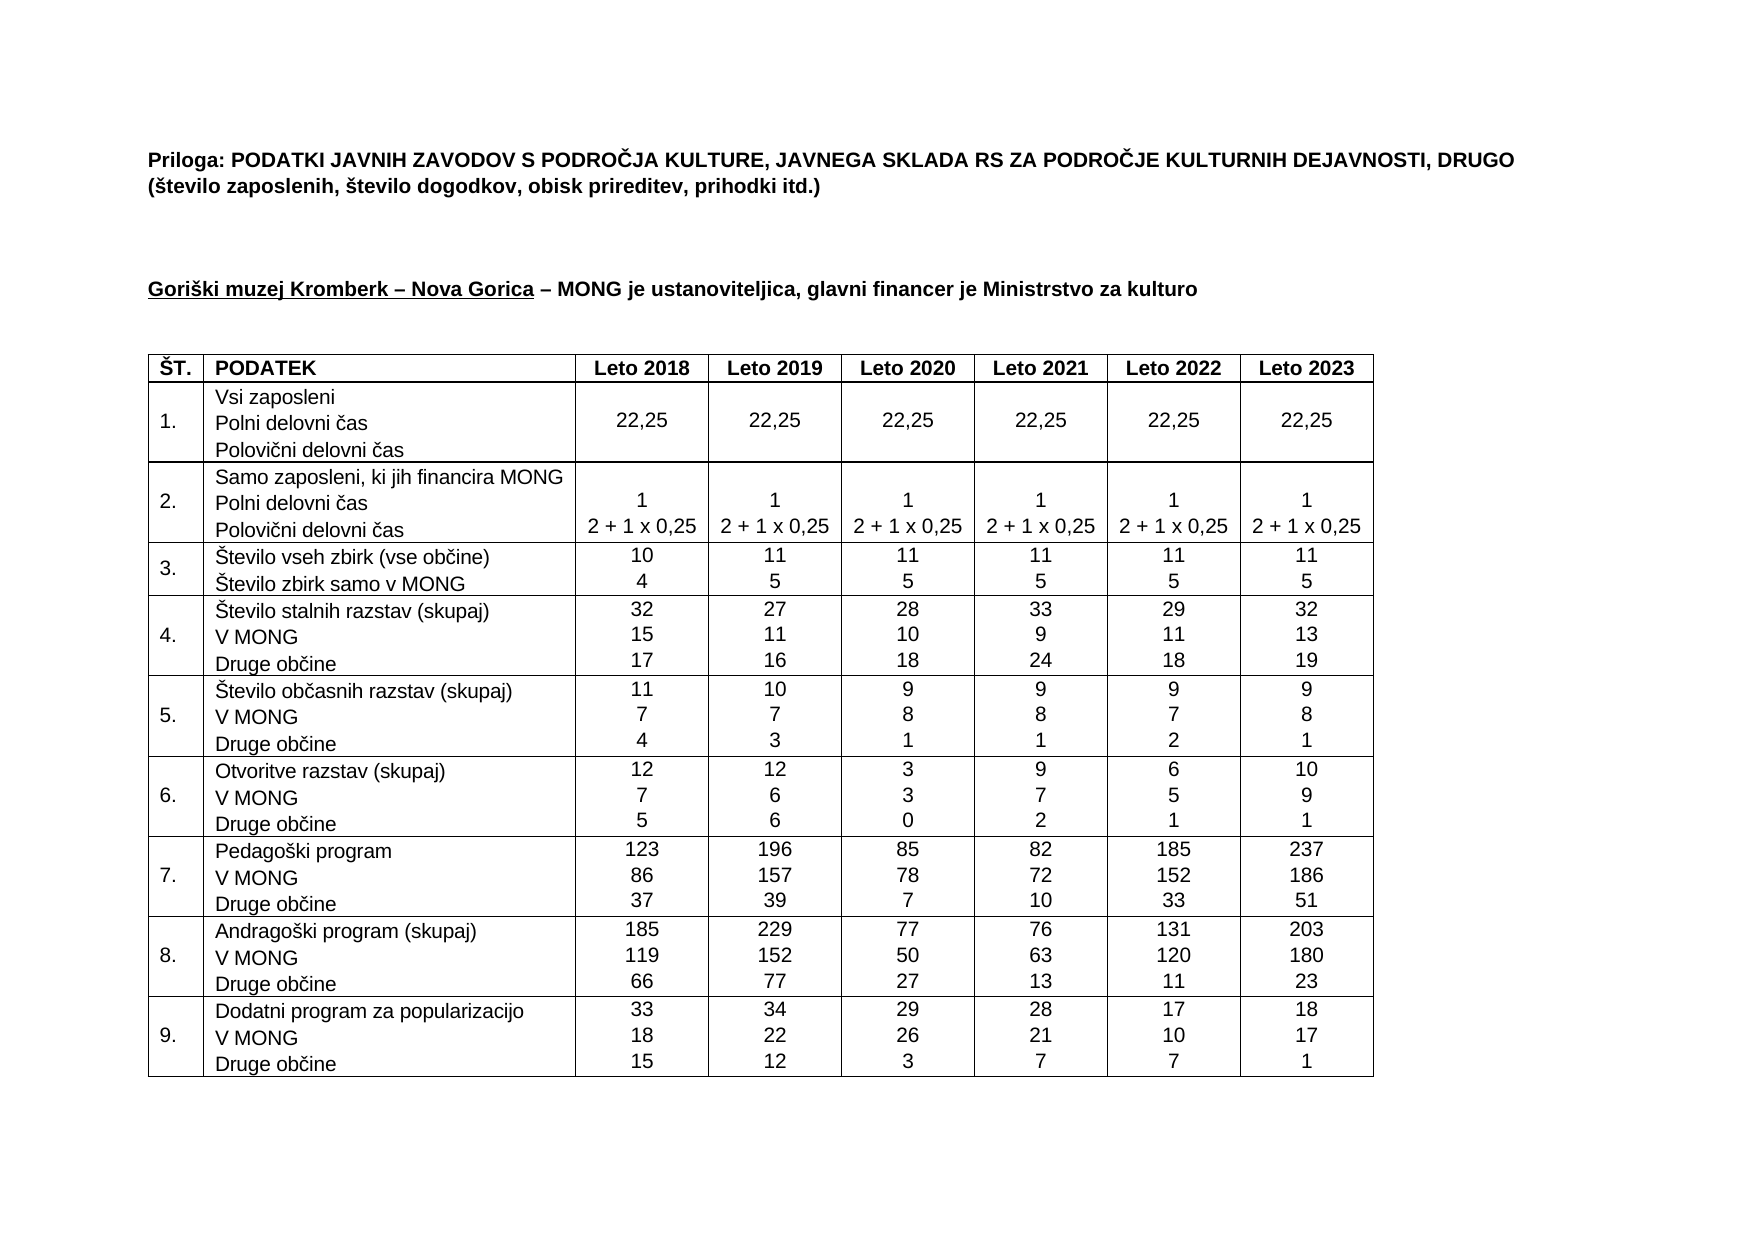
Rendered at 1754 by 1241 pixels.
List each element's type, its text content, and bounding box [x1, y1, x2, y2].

text (število zaposlenih, število dogodkov, obisk prireditev, prihodki itd.) [148, 173, 1606, 197]
table_cell 9. [149, 997, 203, 1076]
table_cell 9 7 2 [1108, 676, 1240, 756]
table_cell Dodatni program za popularizacijo V MONG Druge občine [204, 997, 575, 1076]
table_cell 6. [149, 757, 203, 836]
table_cell 33 18 15 [576, 997, 708, 1076]
text Goriški muzej Kromberk – Nova Gorica – MONG je ustanoviteljica, glavni financer je Ministrstvo za kulturo [148, 277, 1606, 301]
table_cell 11 5 [709, 543, 841, 595]
table_cell 28 10 18 [842, 596, 974, 675]
table_cell 9 7 2 [975, 757, 1107, 836]
table_cell 77 50 27 [842, 917, 974, 996]
table_cell 9 8 1 [975, 676, 1107, 756]
table_cell Pedagoški program V MONG Druge občine [204, 837, 575, 916]
table_cell 34 22 12 [709, 997, 841, 1076]
table_cell 11 7 4 [576, 676, 708, 756]
table_cell 29 26 3 [842, 997, 974, 1076]
table_cell 185 152 33 [1108, 837, 1240, 916]
table_header Leto 2019 [709, 355, 841, 381]
table_cell 196 157 39 [709, 837, 841, 916]
table_header Leto 2022 [1108, 355, 1240, 381]
table_cell Število občasnih razstav (skupaj) V MONG Druge občine [204, 676, 575, 756]
table_cell 9 8 1 [1241, 676, 1373, 756]
table_cell 10 9 1 [1241, 757, 1373, 836]
table_cell 1. [149, 383, 203, 461]
text Priloga: PODATKI JAVNIH ZAVODOV S PODROČJA KULTURE, JAVNEGA SKLADA RS ZA PODROČJE KULTURNIH DEJAVNOSTI, DRUGO [148, 148, 1606, 172]
table_cell 5. [149, 676, 203, 756]
table_cell Število stalnih razstav (skupaj) V MONG Druge občine [204, 596, 575, 675]
table_cell Število vseh zbirk (vse občine) Število zbirk samo v MONG [204, 543, 575, 595]
table_cell 22,25 [709, 383, 841, 461]
table_cell 28 21 7 [975, 997, 1107, 1076]
table_cell 12 7 5 [576, 757, 708, 836]
table_cell 22,25 [1108, 383, 1240, 461]
table_cell Samo zaposleni, ki jih financira MONG Polni delovni čas Polovični delovni čas [204, 463, 575, 542]
table_cell 203 180 23 [1241, 917, 1373, 996]
table_cell 76 63 13 [975, 917, 1107, 996]
table_cell 85 78 7 [842, 837, 974, 916]
table_cell 82 72 10 [975, 837, 1107, 916]
table_cell 1 2 + 1 x 0,25 [576, 463, 708, 542]
table_cell 18 17 1 [1241, 997, 1373, 1076]
table_cell 27 11 16 [709, 596, 841, 675]
table_cell 9 8 1 [842, 676, 974, 756]
table_cell 22,25 [842, 383, 974, 461]
table_cell 11 5 [1241, 543, 1373, 595]
table_cell 237 186 51 [1241, 837, 1373, 916]
table_cell 3 3 0 [842, 757, 974, 836]
table_cell 3. [149, 543, 203, 595]
table_cell 11 5 [975, 543, 1107, 595]
table_cell 1 2 + 1 x 0,25 [1241, 463, 1373, 542]
table_cell 12 6 6 [709, 757, 841, 836]
table_cell 22,25 [1241, 383, 1373, 461]
table_cell 1 2 + 1 x 0,25 [975, 463, 1107, 542]
table_header PODATEK [204, 355, 575, 381]
table_cell 33 9 24 [975, 596, 1107, 675]
table_cell 8. [149, 917, 203, 996]
table_cell 22,25 [975, 383, 1107, 461]
table_cell 229 152 77 [709, 917, 841, 996]
table_cell 1 2 + 1 x 0,25 [709, 463, 841, 542]
table_header Leto 2023 [1241, 355, 1373, 381]
table_cell 11 5 [842, 543, 974, 595]
table_cell 131 120 11 [1108, 917, 1240, 996]
table_header Leto 2020 [842, 355, 974, 381]
table_cell 7. [149, 837, 203, 916]
table_header Leto 2018 [576, 355, 708, 381]
table_cell 1 2 + 1 x 0,25 [842, 463, 974, 542]
table_cell 17 10 7 [1108, 997, 1240, 1076]
table_cell 10 7 3 [709, 676, 841, 756]
table_cell 185 119 66 [576, 917, 708, 996]
table_cell 32 13 19 [1241, 596, 1373, 675]
table_cell 123 86 37 [576, 837, 708, 916]
table_header Leto 2021 [975, 355, 1107, 381]
table_cell Andragoški program (skupaj) V MONG Druge občine [204, 917, 575, 996]
table_cell Vsi zaposleni Polni delovni čas Polovični delovni čas [204, 383, 575, 461]
table_cell 29 11 18 [1108, 596, 1240, 675]
table_cell Otvoritve razstav (skupaj) V MONG Druge občine [204, 757, 575, 836]
table_header ŠT. [149, 355, 203, 381]
table_cell 2. [149, 463, 203, 542]
table_cell 11 5 [1108, 543, 1240, 595]
table_cell 1 2 + 1 x 0,25 [1108, 463, 1240, 542]
table_cell 4. [149, 596, 203, 675]
table_cell 32 15 17 [576, 596, 708, 675]
table_cell 22,25 [576, 383, 708, 461]
table_cell 6 5 1 [1108, 757, 1240, 836]
table_cell 10 4 [576, 543, 708, 595]
